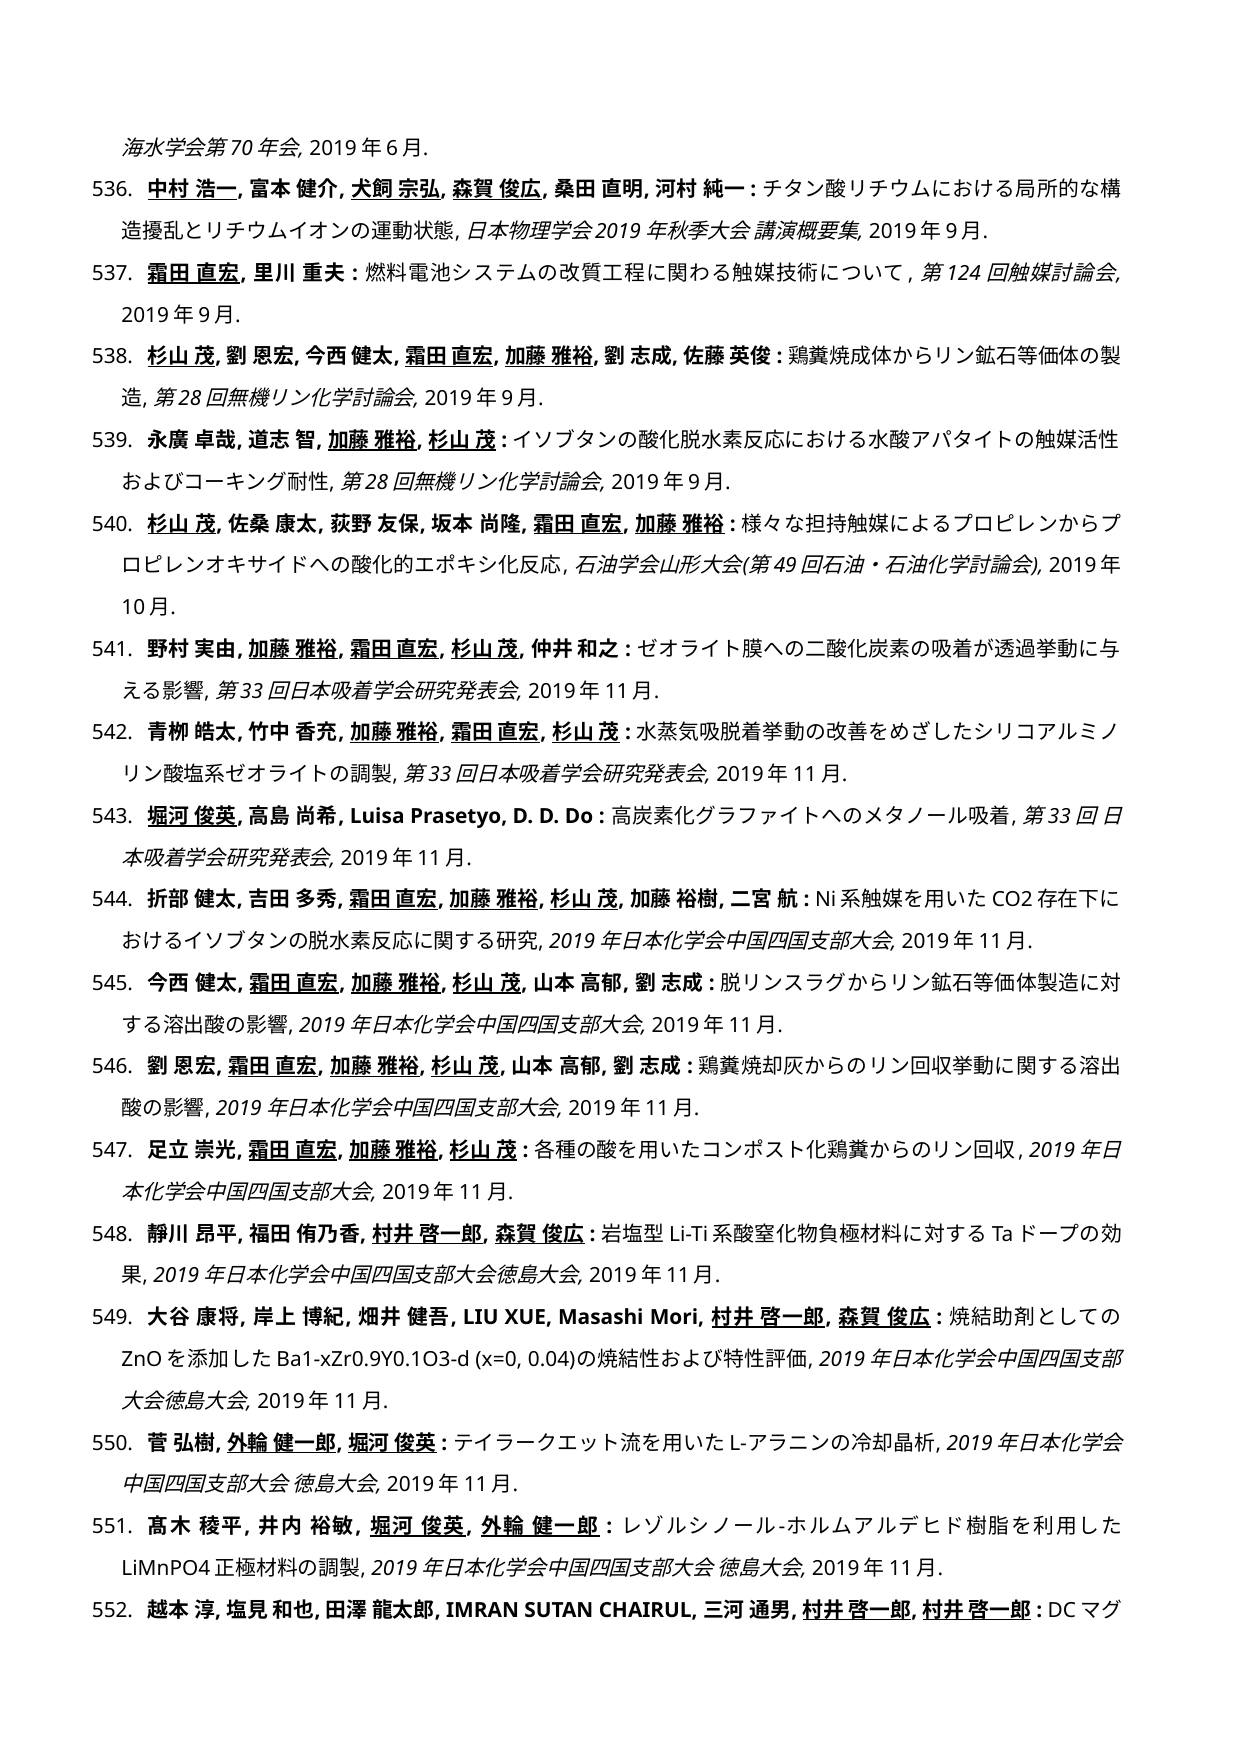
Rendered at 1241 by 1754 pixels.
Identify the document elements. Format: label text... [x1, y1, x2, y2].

list 劉 恩宏, 霜田 直宏, 加藤 雅裕, 杉山 茂, 山本 高郁, 劉 志成 : 鶏糞焼却灰からのリン回収挙動に関する溶出酸の影響, 2019年日本化学会中国四国支部大会, 2019年11月. [92, 1044, 1122, 1128]
list 霜田 直宏, 里川 重夫 : 燃料電池システムの改質工程に関わる触媒技術について, 第124回触媒討論会, 2019年9月. [92, 250, 1122, 334]
list 大谷 康将, 岸上 博紀, 畑井 健吾, LIU XUE, Masashi Mori, 村井 啓一郎, 森賀 俊広 : 焼結助剤としてのZnOを添加したBa1-xZr0.9Y0.1O3-d (x=0, 0.04)の焼結性および特性評価, 2019年日本化学会中国四国支部大会徳島大会, 2019年11月. [92, 1295, 1122, 1420]
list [92, 1587, 1122, 1629]
list 杉山 茂, 劉 恩宏, 今西 健太, 霜田 直宏, 加藤 雅裕, 劉 志成, 佐藤 英俊 : 鶏糞焼成体からリン鉱石等価体の製造, 第28回無機リン化学討論会, 2019年9月. [92, 334, 1122, 417]
list 杉山 茂, 佐桑 康太, 荻野 友保, 坂本 尚隆, 霜田 直宏, 加藤 雅裕 : 様々な担持触媒によるプロピレンからプロピレンオキサイドへの酸化的エポキシ化反応, 石油学会山形大会(第49回石油・石油化学討論会), 2019年10月. [92, 501, 1122, 626]
list 足立 崇光, 霜田 直宏, 加藤 雅裕, 杉山 茂 : 各種の酸を用いたコンポスト化鶏糞からのリン回収, 2019年日本化学会中国四国支部大会, 2019年11月. [92, 1128, 1122, 1211]
list 青栁 皓太, 竹中 香充, 加藤 雅裕, 霜田 直宏, 杉山 茂 : 水蒸気吸脱着挙動の改善をめざしたシリコアルミノリン酸塩系ゼオライトの調製, 第33回日本吸着学会研究発表会, 2019年11月. [92, 710, 1122, 793]
list 髙木 稜平, 井内 裕敏, 堀河 俊英, 外輪 健一郎 : レゾルシノール-ホルムアルデヒド樹脂を利用したLiMnPO4正極材料の調製, 2019年日本化学会中国四国支部大会 徳島大会, 2019年11月. [92, 1503, 1122, 1587]
list 靜川 昂平, 福田 侑乃香, 村井 啓一郎, 森賀 俊広 : 岩塩型Li-Ti系酸窒化物負極材料に対するTaドープの効果, 2019年日本化学会中国四国支部大会徳島大会, 2019年11月. [92, 1211, 1122, 1295]
list 折部 健太, 吉田 多秀, 霜田 直宏, 加藤 雅裕, 杉山 茂, 加藤 裕樹, 二宮 航 : Ni系触媒を用いたCO2存在下におけるイソブタンの脱水素反応に関する研究, 2019年日本化学会中国四国支部大会, 2019年11月. [92, 877, 1122, 961]
list 野村 実由, 加藤 雅裕, 霜田 直宏, 杉山 茂, 仲井 和之 : ゼオライト膜への二酸化炭素の吸着が透過挙動に与える影響, 第33回日本吸着学会研究発表会, 2019年11月. [92, 626, 1122, 710]
list 今西 健太, 霜田 直宏, 加藤 雅裕, 杉山 茂, 山本 高郁, 劉 志成 : 脱リンスラグからリン鉱石等価体製造に対する溶出酸の影響, 2019年日本化学会中国四国支部大会, 2019年11月. [92, 961, 1122, 1044]
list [92, 125, 1122, 167]
list 永廣 卓哉, 道志 智, 加藤 雅裕, 杉山 茂 : イソブタンの酸化脱水素反応における水酸アパタイトの触媒活性およびコーキング耐性, 第28回無機リン化学討論会, 2019年9月. [92, 417, 1122, 501]
list 菅 弘樹, 外輪 健一郎, 堀河 俊英 : テイラークエット流を用いたL-アラニンの冷却晶析, 2019年日本化学会中国四国支部大会 徳島大会, 2019年11月. [92, 1420, 1122, 1503]
list 中村 浩一, 富本 健介, 犬飼 宗弘, 森賀 俊広, 桑田 直明, 河村 純一 : チタン酸リチウムにおける局所的な構造擾乱とリチウムイオンの運動状態, 日本物理学会2019年秋季大会 講演概要集, 2019年9月. [92, 167, 1122, 250]
list 堀河 俊英, 高島 尚希, Luisa Prasetyo, D. D. Do : 高炭素化グラファイトへのメタノール吸着, 第33回 日本吸着学会研究発表会, 2019年11月. [92, 793, 1122, 877]
